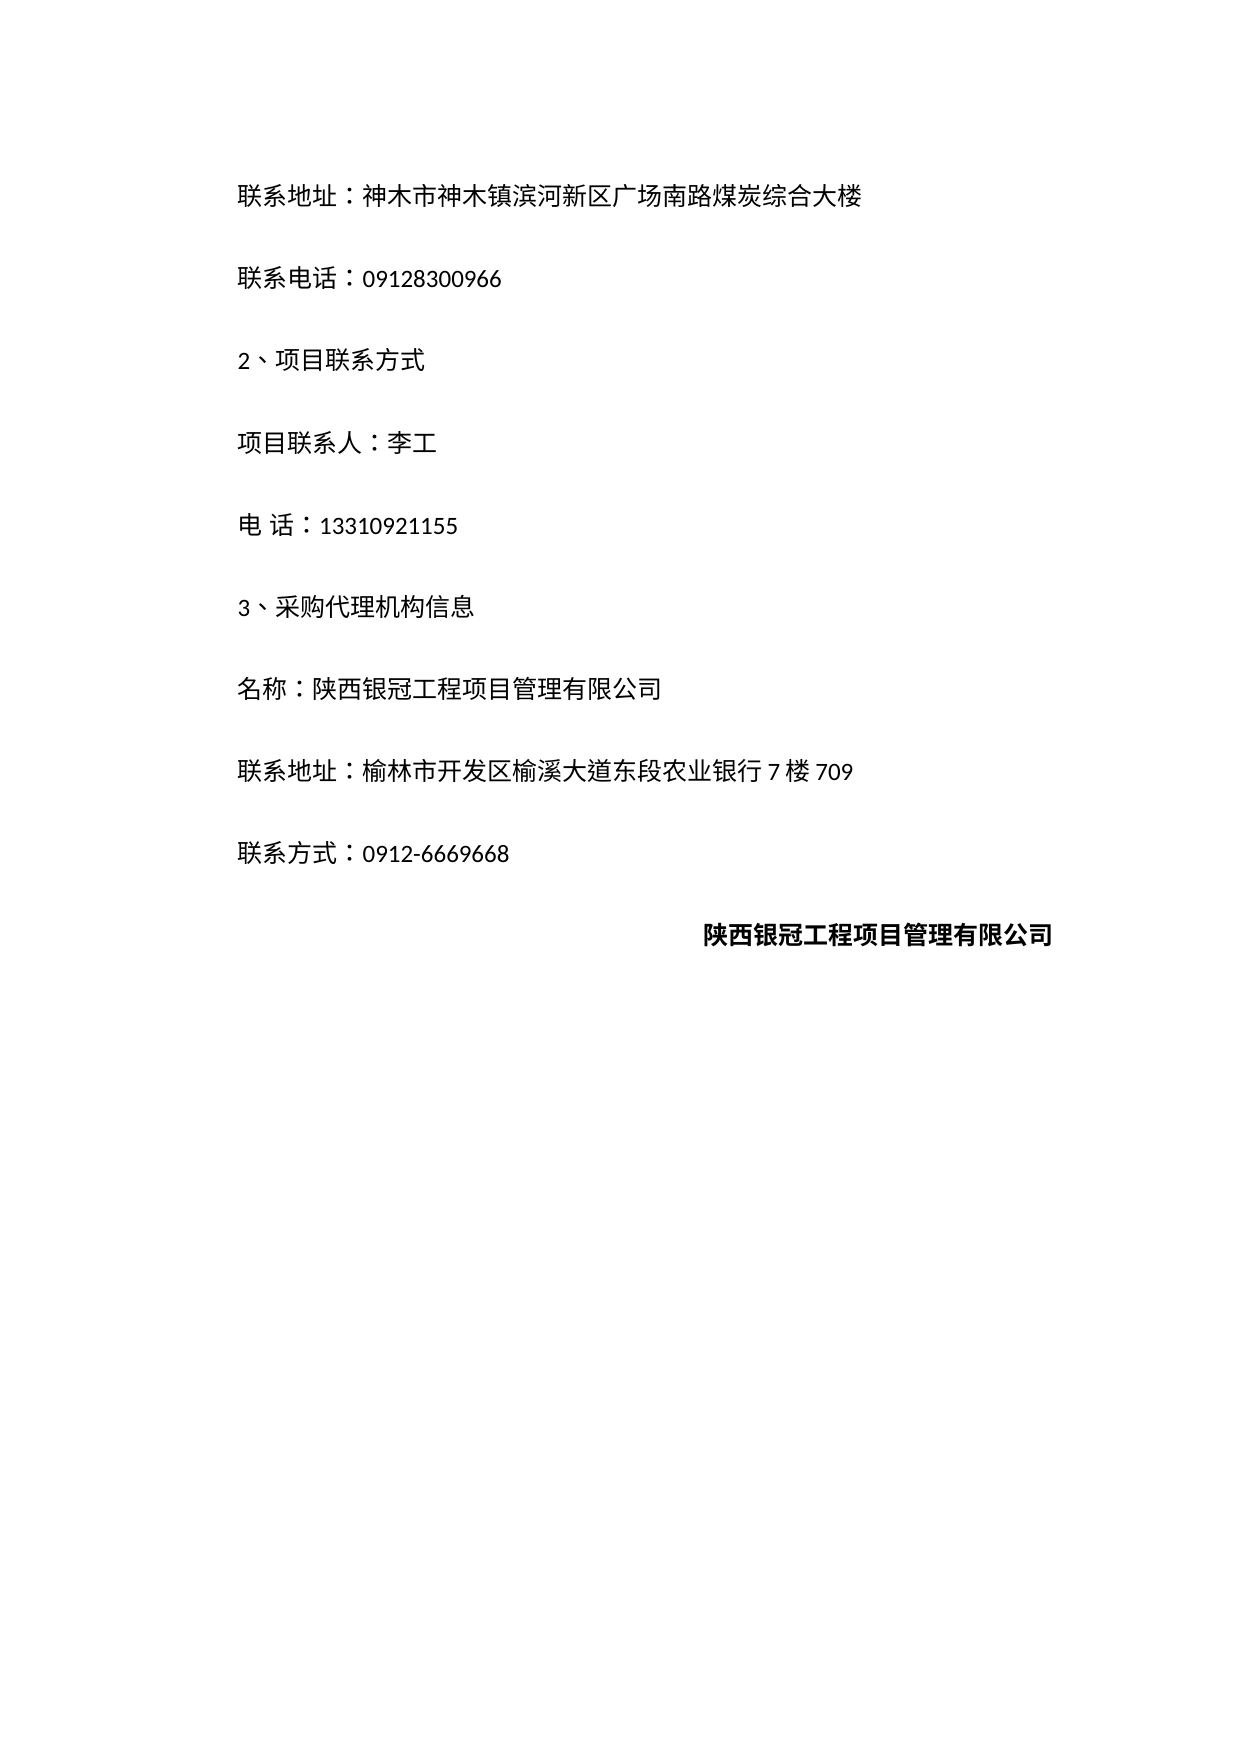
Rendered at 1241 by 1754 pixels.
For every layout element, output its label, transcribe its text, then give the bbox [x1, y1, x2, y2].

text 联系地址：榆林市开发区榆溪大道东段农业银行7楼709 [187, 738, 1053, 803]
text 陕西银冠工程项目管理有限公司 [187, 902, 1053, 967]
text 电 话：13310921155 [187, 492, 1053, 557]
text 2、项目联系方式 [187, 327, 1053, 392]
text 联系电话：09128300966 [187, 245, 1053, 310]
text 名称：陕西银冠工程项目管理有限公司 [187, 656, 1053, 721]
text 项目联系人：李工 [187, 409, 1053, 474]
text 联系方式：0912-6669668 [187, 820, 1053, 885]
text 3、采购代理机构信息 [187, 574, 1053, 639]
text 联系地址：神木市神木镇滨河新区广场南路煤炭综合大楼 [187, 162, 1053, 227]
